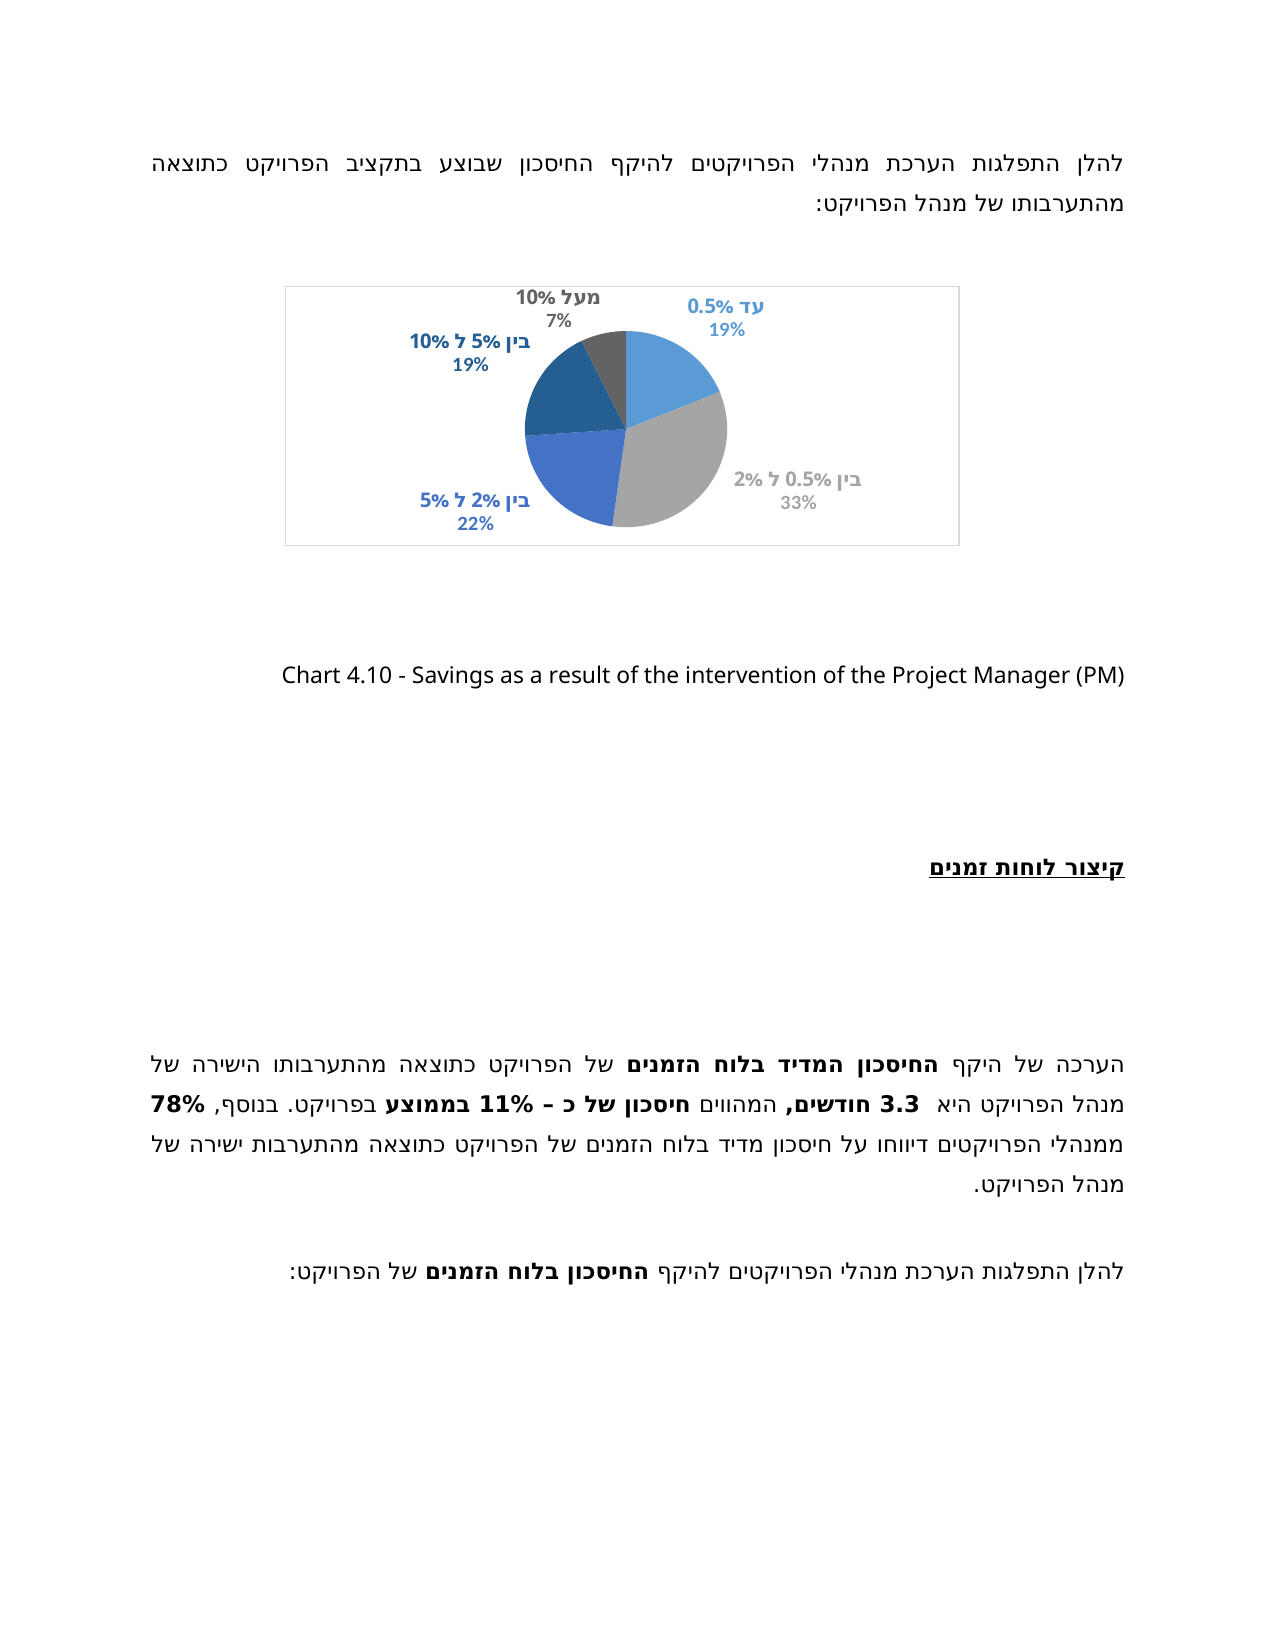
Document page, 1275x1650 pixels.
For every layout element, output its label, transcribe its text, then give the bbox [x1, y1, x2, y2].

list להלן התפלגות הערכת מנהלי הפרויקטים להיקף החיסכון בלוח הזמנים של הפרויקט: [150, 1258, 1125, 1284]
list Chart 4.10 ‐ Savings as a result of the intervention of the Project Manager (PM) [150, 659, 1125, 690]
text קיצור לוחות זמנים [150, 854, 1125, 880]
text להלן התפלגות הערכת מנהלי הפרויקטים להיקף החיסכון שבוצע בתקציב הפרויקט כתוצאה מהתערבותו של מנהל הפרויקט: [150, 150, 1125, 217]
list הערכה של היקף החיסכון המדיד בלוח הזמנים של הפרויקט כתוצאה מהתערבותו הישירה של מנהל הפרויקט היא 3.3 חודשים, המהווים חיסכון של כ – 11% בממוצע בפרויקט. בנוסף, 78% ממנהלי הפרויקטים דיווחו על חיסכון מדיד בלוח הזמנים של הפרויקט כתוצאה מהתערבות ישירה של מנהל הפרויקט. [150, 1051, 1125, 1198]
